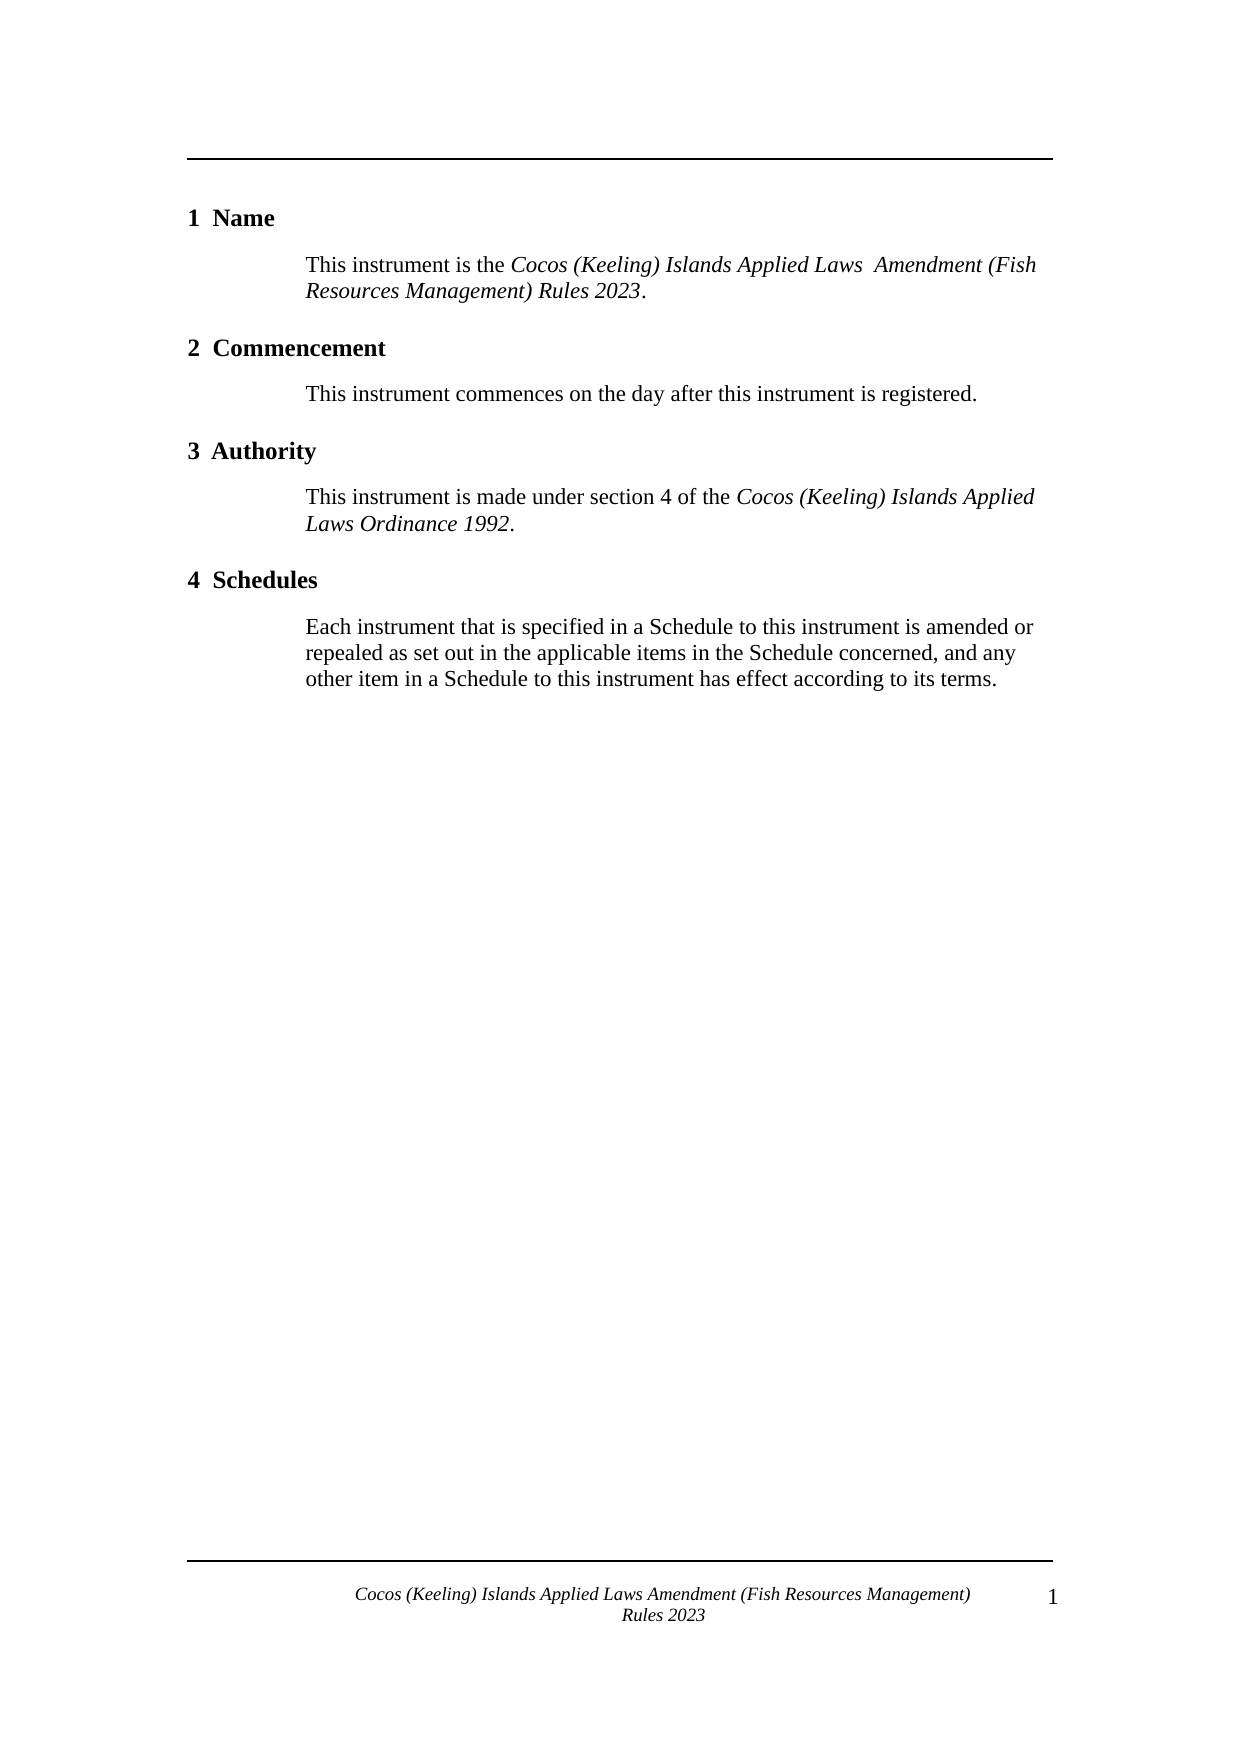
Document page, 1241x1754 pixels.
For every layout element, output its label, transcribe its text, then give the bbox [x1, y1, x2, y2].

text 3 Authority [187, 436, 1053, 464]
text 4 Schedules [187, 565, 1053, 594]
text This instrument is the Cocos (Keeling) Islands Applied Laws Amendment (Fish Resources Management) Rules 2023. [187, 251, 1053, 304]
text This instrument commences on the day after this instrument is registered. [187, 380, 1053, 407]
text This instrument is made under section 4 of the Cocos (Keeling) Islands Applied Laws Ordinance 1992. [187, 483, 1053, 536]
text 1 Name [187, 203, 1053, 232]
text 2 Commencement [187, 333, 1053, 362]
text Each instrument that is specified in a Schedule to this instrument is amended or repealed as set out in the applicable items in the Schedule concerned, and any other item in a Schedule to this instrument has effect according to its terms. [187, 613, 1053, 692]
